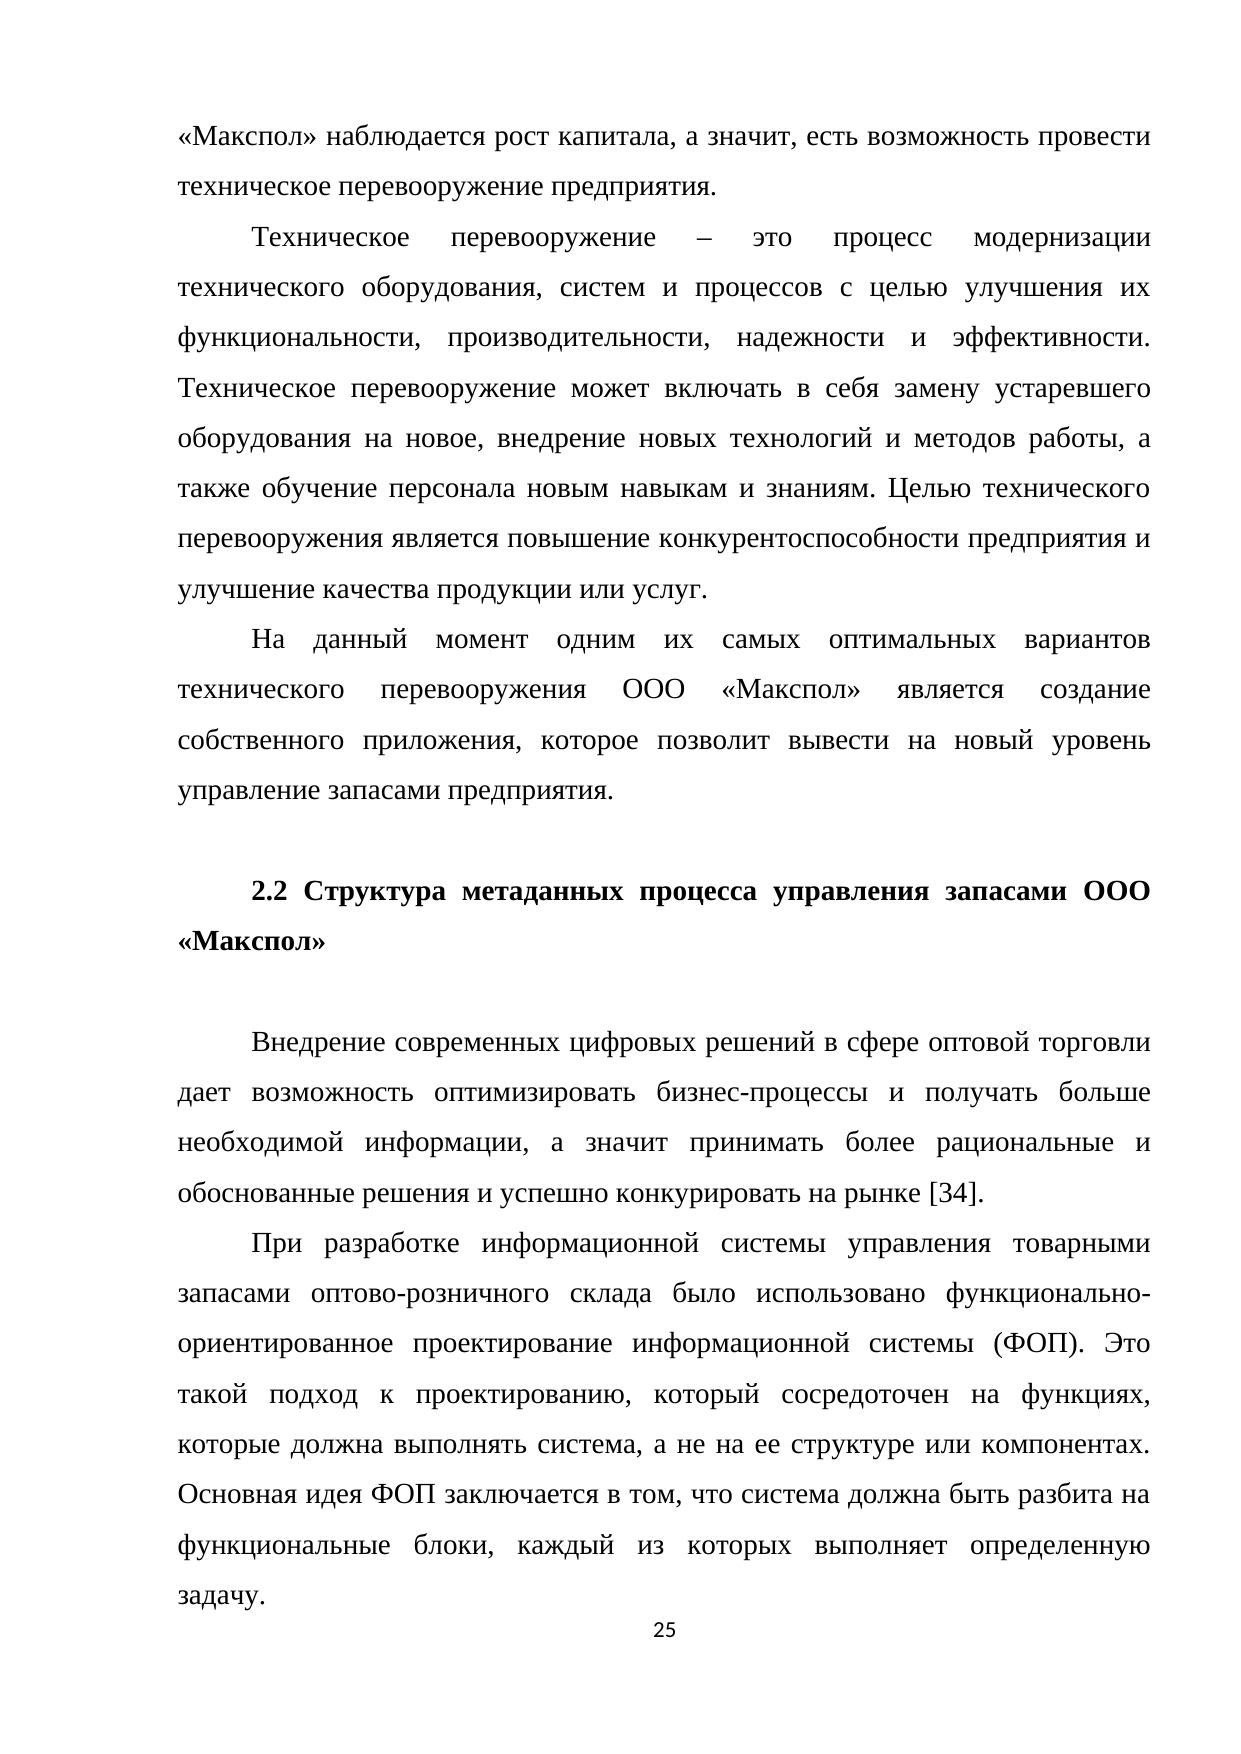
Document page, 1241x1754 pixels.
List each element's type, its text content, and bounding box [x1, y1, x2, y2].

subtitle 2.2 Структура метаданных процесса управления запасами ООО «Макспол» [177, 873, 1152, 957]
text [177, 118, 1152, 202]
text При разработке информационной системы управления товарными запасами оптово-розничного склада было использовано функционально-ориентированное проектирование информационной системы (ФОП). Это такой подход к проектированию, который сосредоточен на функциях, которые должна выполнять система, а не на ее структуре или компонентах. Основная идея ФОП заключается в том, что система должна быть разбита на функциональные блоки, каждый из которых выполняет определенную задачу. [177, 1225, 1152, 1611]
text На данный момент одним их самых оптимальных вариантов технического перевооружения ООО «Макспол» является создание собственного приложения, которое позволит вывести на новый уровень управление запасами предприятия. [177, 621, 1152, 806]
text Внедрение современных цифровых решений в сфере оптовой торговли дает возможность оптимизировать бизнес-процессы и получать больше необходимой информации, а значит принимать более рациональные и обоснованные решения и успешно конкурировать на рынке [34]. [177, 1024, 1152, 1208]
text Техническое перевооружение – это процесс модернизации технического оборудования, систем и процессов с целью улучшения их функциональности, производительности, надежности и эффективности. Техническое перевооружение может включать в себя замену устаревшего оборудования на новое, внедрение новых технологий и методов работы, а также обучение персонала новым навыкам и знаниям. Целью технического перевооружения является повышение конкурентоспособности предприятия и улучшение качества продукции или услуг. [177, 219, 1152, 604]
